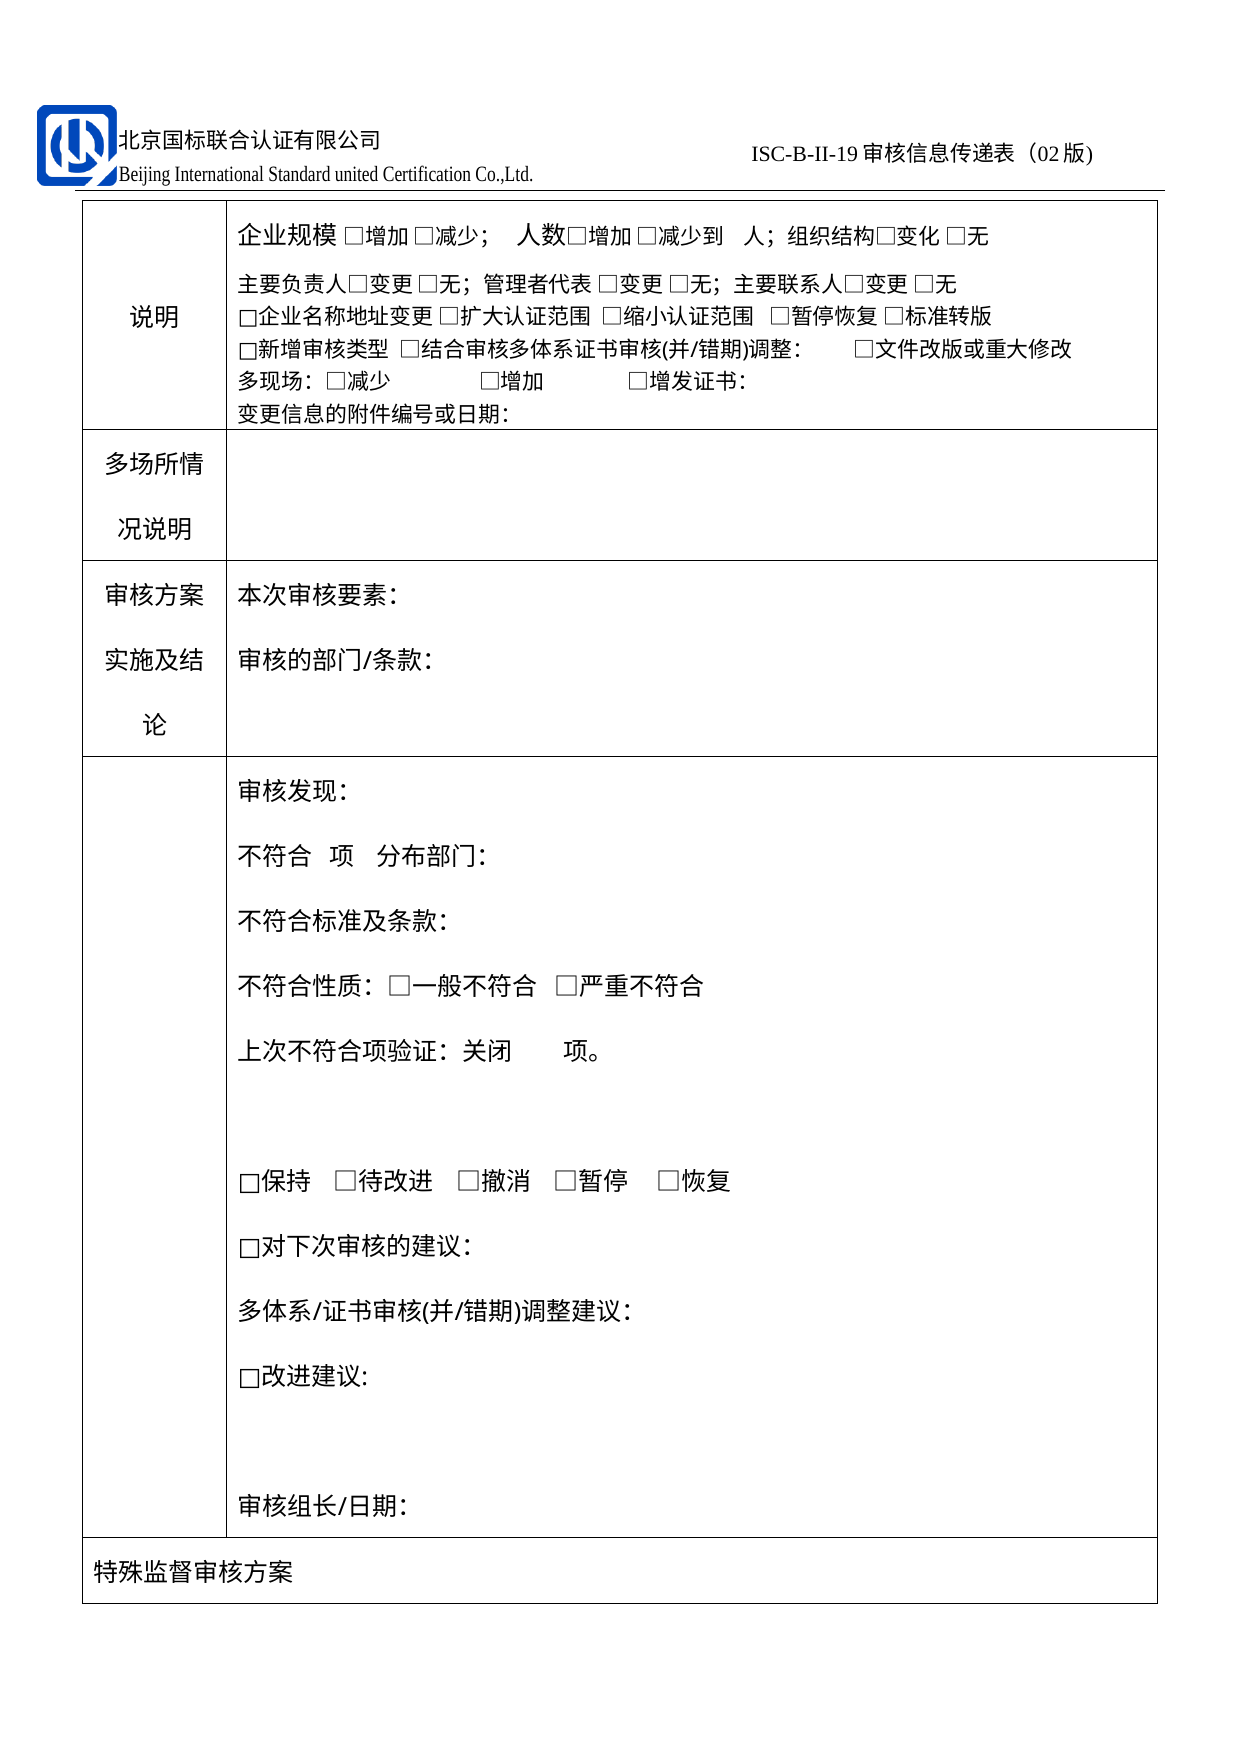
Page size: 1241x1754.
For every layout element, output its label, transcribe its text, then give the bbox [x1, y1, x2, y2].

picture [37, 105, 117, 186]
table_cell [227, 430, 1157, 560]
table_cell 审核发现： 不符合 项 分布部门： 不符合标准及条款： 不符合性质：□一般不符合 □严重不符合 上次不符合项验证：关闭 项。 □保持 □待改进 □撤消 □暂停 □恢复 □对下次审核的建议： 多体系/证书审核(并/错期)调整建议： □改进建议: 审核组长/日期： [227, 757, 1157, 1537]
table_cell 多场所情况说明 [83, 430, 226, 560]
table_cell 本次审核要素： 审核的部门/条款： [227, 561, 1157, 756]
table_cell 审核方案实施及结论 [83, 561, 226, 756]
table_cell 信息变化说明 [83, 201, 226, 429]
table_cell [83, 757, 226, 1537]
table_cell 特殊监督审核方案 [83, 1538, 1157, 1603]
